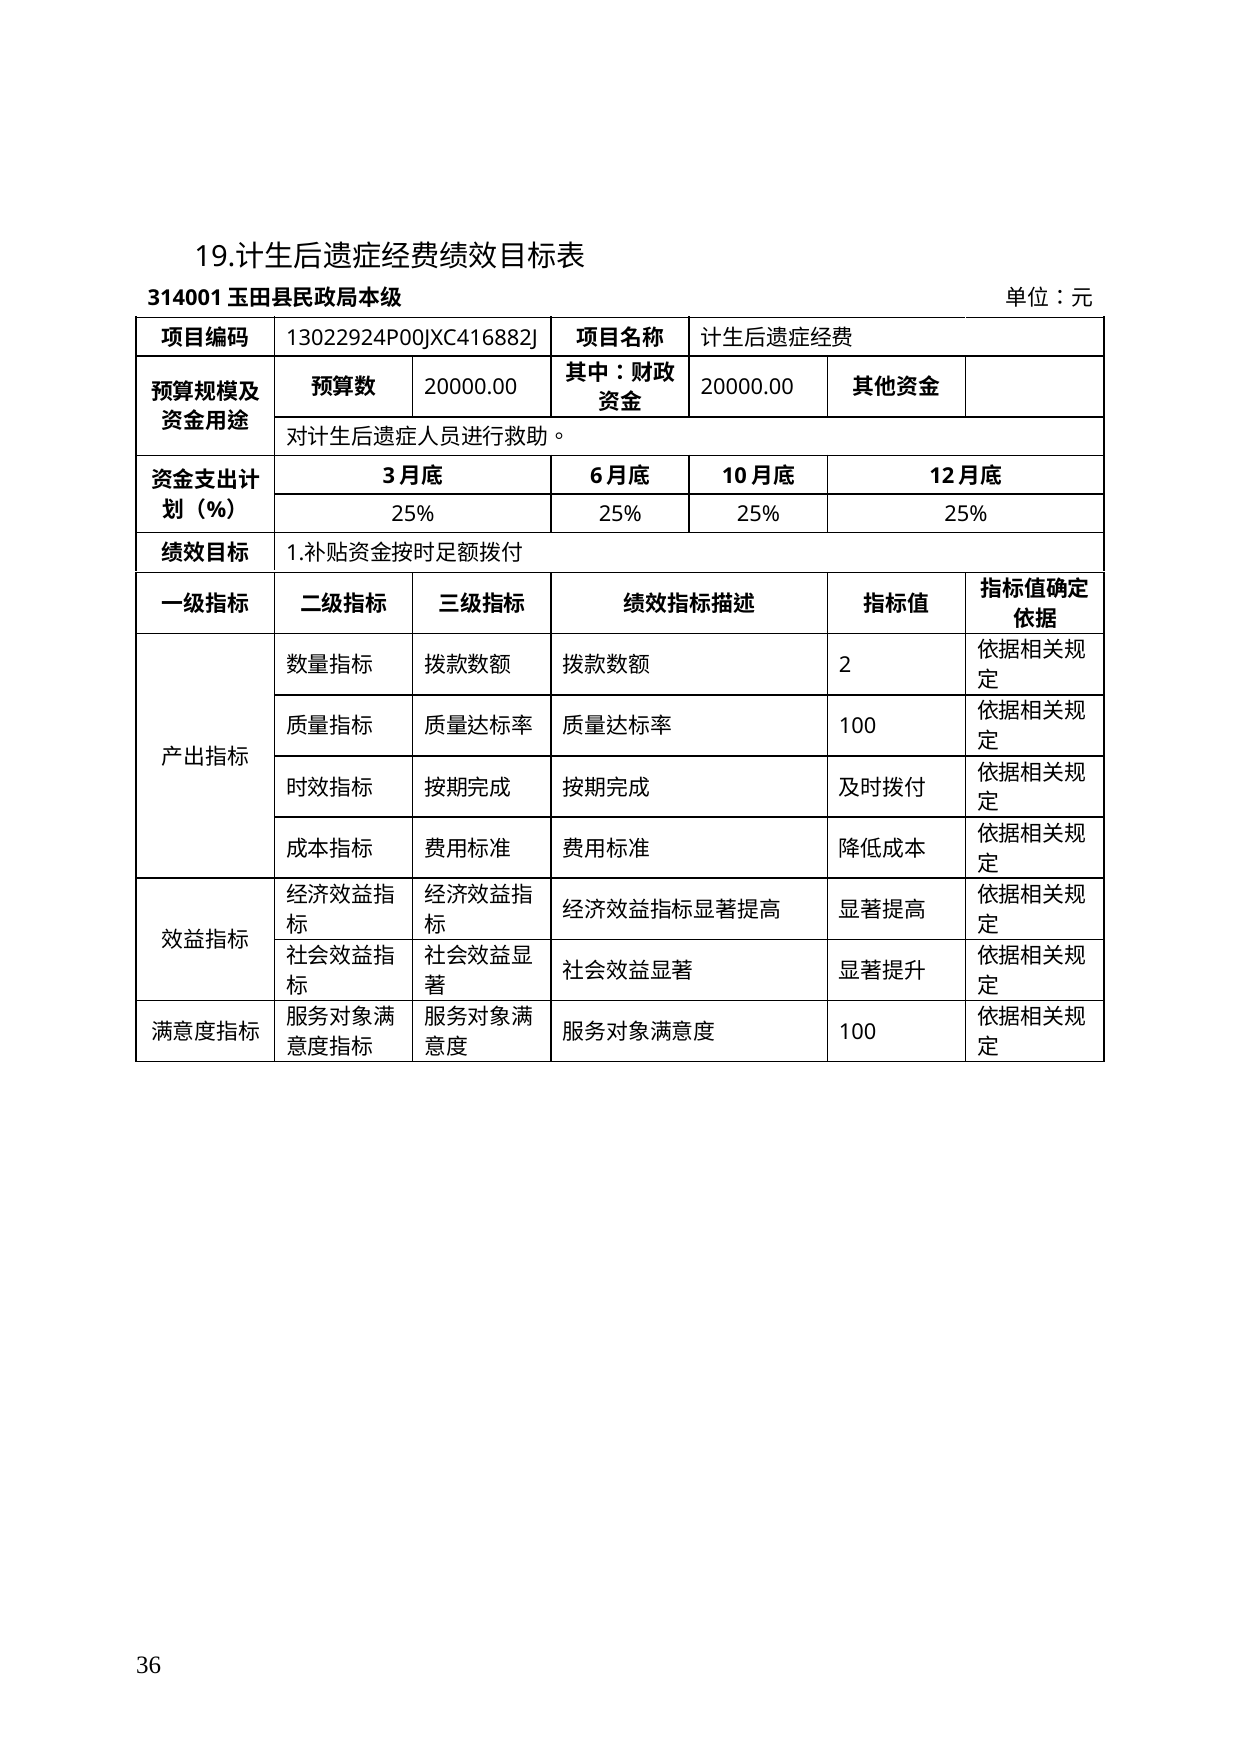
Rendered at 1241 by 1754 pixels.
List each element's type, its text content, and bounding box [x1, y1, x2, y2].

table_cell 25% [690, 495, 827, 531]
table_cell 资金支出计划（%） [137, 456, 274, 531]
table_cell 3月底 [275, 456, 550, 493]
table_cell 13022924P00JXC416882J [275, 318, 550, 355]
table_cell 服务对象满意度 [552, 1001, 827, 1061]
table_cell 按期完成 [413, 757, 550, 816]
table_cell 6月底 [552, 456, 688, 493]
table_cell 数量指标 [275, 634, 412, 694]
table_cell 拨款数额 [413, 634, 550, 694]
table_cell 成本指标 [275, 818, 412, 877]
table_cell 依据相关规定 [966, 757, 1103, 816]
table_header 指标值 [828, 573, 965, 633]
table_cell 依据相关规定 [966, 1001, 1103, 1061]
table_cell 经济效益指标显著提高 [552, 879, 827, 938]
table_cell 项目编码 [137, 318, 274, 355]
table_header 三级指标 [413, 573, 550, 633]
table_cell 显著提升 [828, 940, 965, 999]
table_cell 项目名称 [552, 318, 688, 355]
table_cell 依据相关规定 [966, 879, 1103, 938]
table_cell 其中：财政 资金 [552, 357, 688, 416]
table_cell 费用标准 [413, 818, 550, 877]
table_cell 产出指标 [137, 634, 274, 877]
table_cell 10月底 [690, 456, 827, 493]
table_cell 25% [828, 495, 1103, 531]
table_cell 社会效益显著 [413, 940, 550, 999]
table_cell 2 [828, 634, 965, 694]
table_cell 依据相关规定 [966, 940, 1103, 999]
table_cell [966, 357, 1103, 416]
table_cell 20000.00 [413, 357, 550, 416]
table_cell 社会效益指标 [275, 940, 412, 999]
table_cell 预算规模及资金用途 [137, 357, 274, 454]
table_header 二级指标 [275, 573, 412, 633]
table_cell 预算数 [275, 357, 412, 416]
table_cell 12月底 [828, 456, 1103, 493]
table_cell 拨款数额 [552, 634, 827, 694]
table_header 一级指标 [137, 573, 274, 633]
table_cell 时效指标 [275, 757, 412, 816]
table_header 绩效指标描述 [552, 573, 827, 633]
table_cell 质量达标率 [552, 696, 827, 755]
table_cell 依据相关规定 [966, 696, 1103, 755]
table_cell 显著提高 [828, 879, 965, 938]
text 19.计生后遗症经费绩效目标表 [136, 235, 1104, 275]
table_cell 经济效益指标 [275, 879, 412, 938]
table_cell 对计生后遗症人员进行救助。 [275, 418, 1103, 454]
table_cell 经济效益指标 [413, 879, 550, 938]
table_cell 服务对象满意度指标 [275, 1001, 412, 1061]
table_cell 绩效目标 [137, 533, 274, 570]
table_cell 效益指标 [137, 879, 274, 999]
table_cell 依据相关规定 [966, 818, 1103, 877]
table_header 单位：元 [966, 277, 1103, 316]
table_header 314001玉田县民政局本级 [137, 277, 965, 316]
table_cell 按期完成 [552, 757, 827, 816]
table_header 指标值确定依据 [966, 573, 1103, 633]
table_cell 25% [552, 495, 688, 531]
table_cell 质量达标率 [413, 696, 550, 755]
table_cell 满意度指标 [137, 1001, 274, 1061]
table_cell 服务对象满意度 [413, 1001, 550, 1061]
table_cell 依据相关规定 [966, 634, 1103, 694]
table_cell 质量指标 [275, 696, 412, 755]
table_cell 社会效益显著 [552, 940, 827, 999]
table_cell 100 [828, 696, 965, 755]
table_cell 100 [828, 1001, 965, 1061]
table_cell 计生后遗症经费 [690, 318, 1103, 355]
table_cell 及时拨付 [828, 757, 965, 816]
table_cell 25% [275, 495, 550, 531]
table_cell 1.补贴资金按时足额拨付 [275, 533, 1103, 570]
table_cell 20000.00 [690, 357, 827, 416]
table_cell 降低成本 [828, 818, 965, 877]
table_cell 其他资金 [828, 357, 965, 416]
table_cell 费用标准 [552, 818, 827, 877]
